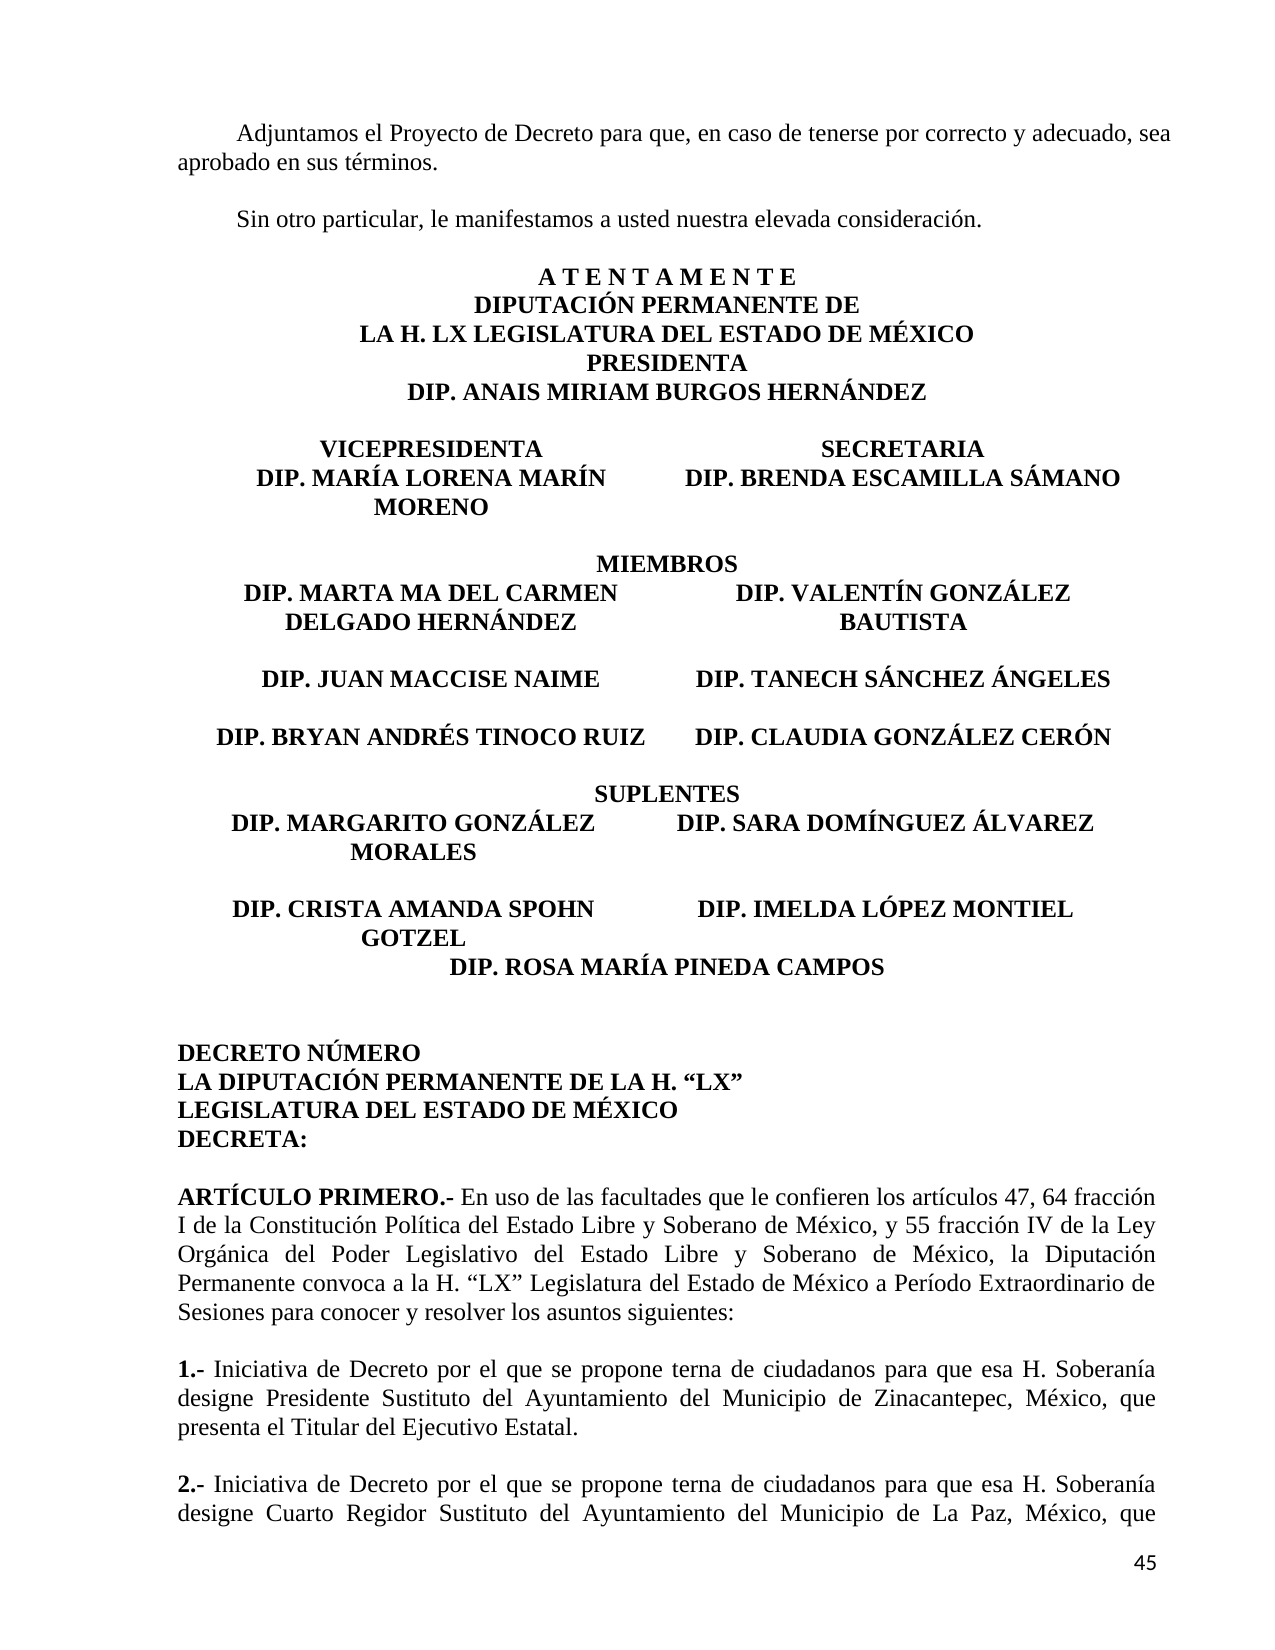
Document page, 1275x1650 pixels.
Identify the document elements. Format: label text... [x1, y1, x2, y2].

text 1.- Iniciativa de Decreto por el que se propone terna de ciudadanos para que esa H. Soberanía designe Presidente Sustituto del Ayuntamiento del Municipio de Zinacantepec, México, que presenta el Titular del Ejecutivo Estatal. [177, 1354, 1157, 1441]
text LEGISLATURA DEL ESTADO DE MÉXICO [177, 1096, 1157, 1124]
table_cell DIP. JUAN MACCISE NAIME [195, 664, 667, 722]
table_cell DIP. TANECH SÁNCHEZ ÁNGELES [667, 664, 1139, 722]
text MIEMBROS [177, 549, 1157, 578]
text DECRETA: [177, 1124, 1157, 1153]
text DIP. ANAIS MIRIAM BURGOS HERNÁNDEZ [177, 377, 1157, 406]
text ARTÍCULO PRIMERO.- En uso de las facultades que le confieren los artículos 47, 64 fracción I de la Constitución Política del Estado Libre y Soberano de México, y 55 fracción IV de la Ley Orgánica del Poder Legislativo del Estado Libre y Soberano de México, la Diputación Permanente convoca a la H. “LX” Legislatura del Estado de México a Período Extraordinario de Sesiones para conocer y resolver los asuntos siguientes: [177, 1182, 1157, 1326]
table_cell DIP. IMELDA LÓPEZ MONTIEL [650, 894, 1122, 952]
text DIP. ROSA MARÍA PINEDA CAMPOS [177, 952, 1157, 981]
table_header SECRETARIA DIP. BRENDA ESCAMILLA SÁMANO [667, 434, 1139, 521]
text Adjuntamos el Proyecto de Decreto para que, en caso de tenerse por correcto y adecuado, sea aprobado en sus términos. [177, 118, 1172, 176]
table_cell DIP. BRYAN ANDRÉS TINOCO RUIZ [195, 722, 667, 751]
table_header DIP. SARA DOMÍNGUEZ ÁLVAREZ [650, 808, 1122, 894]
table_cell DIP. CRISTA AMANDA SPOHN GOTZEL [177, 894, 649, 952]
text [177, 1469, 1157, 1527]
table_header DIP. MARGARITO GONZÁLEZ MORALES [177, 808, 649, 894]
text Sin otro particular, le manifestamos a usted nuestra elevada consideración. [177, 204, 1157, 233]
text LA DIPUTACIÓN PERMANENTE DE LA H. “LX” [177, 1067, 1157, 1096]
table_header VICEPRESIDENTA DIP. MARÍA LORENA MARÍN MORENO [195, 434, 667, 521]
table_header DIP. MARTA MA DEL CARMEN DELGADO HERNÁNDEZ [195, 578, 667, 664]
text DIPUTACIÓN PERMANENTE DE [177, 291, 1157, 319]
text SUPLENTES [177, 779, 1157, 808]
table_header DIP. VALENTÍN GONZÁLEZ BAUTISTA [667, 578, 1139, 664]
text A T E N T A M E N T E [177, 262, 1157, 291]
text DECRETO NÚMERO [177, 1038, 1157, 1067]
text LA H. LX LEGISLATURA DEL ESTADO DE MÉXICO [177, 319, 1157, 348]
table_cell DIP. CLAUDIA GONZÁLEZ CERÓN [667, 722, 1139, 751]
text PRESIDENTA [177, 348, 1157, 377]
